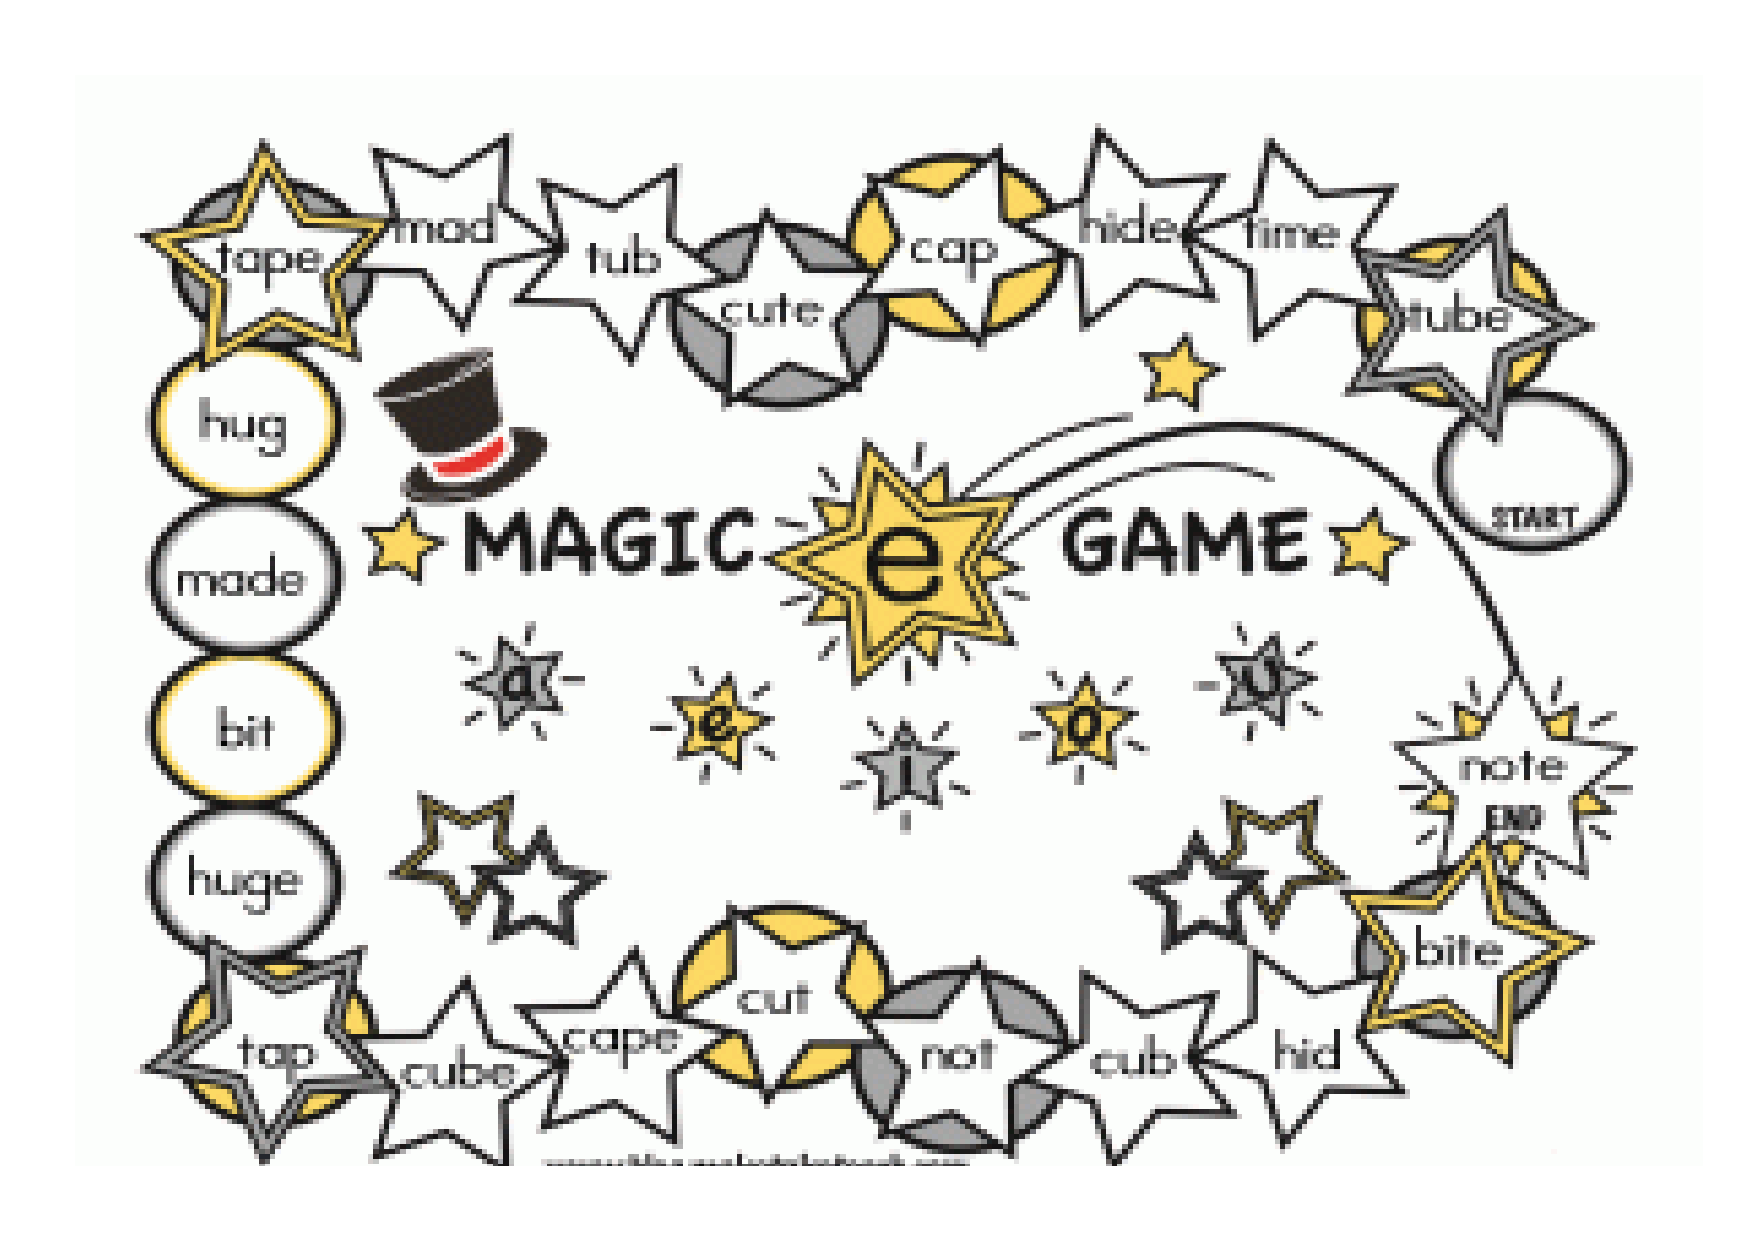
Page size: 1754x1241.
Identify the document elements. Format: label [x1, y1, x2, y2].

picture [75, 75, 1704, 1166]
